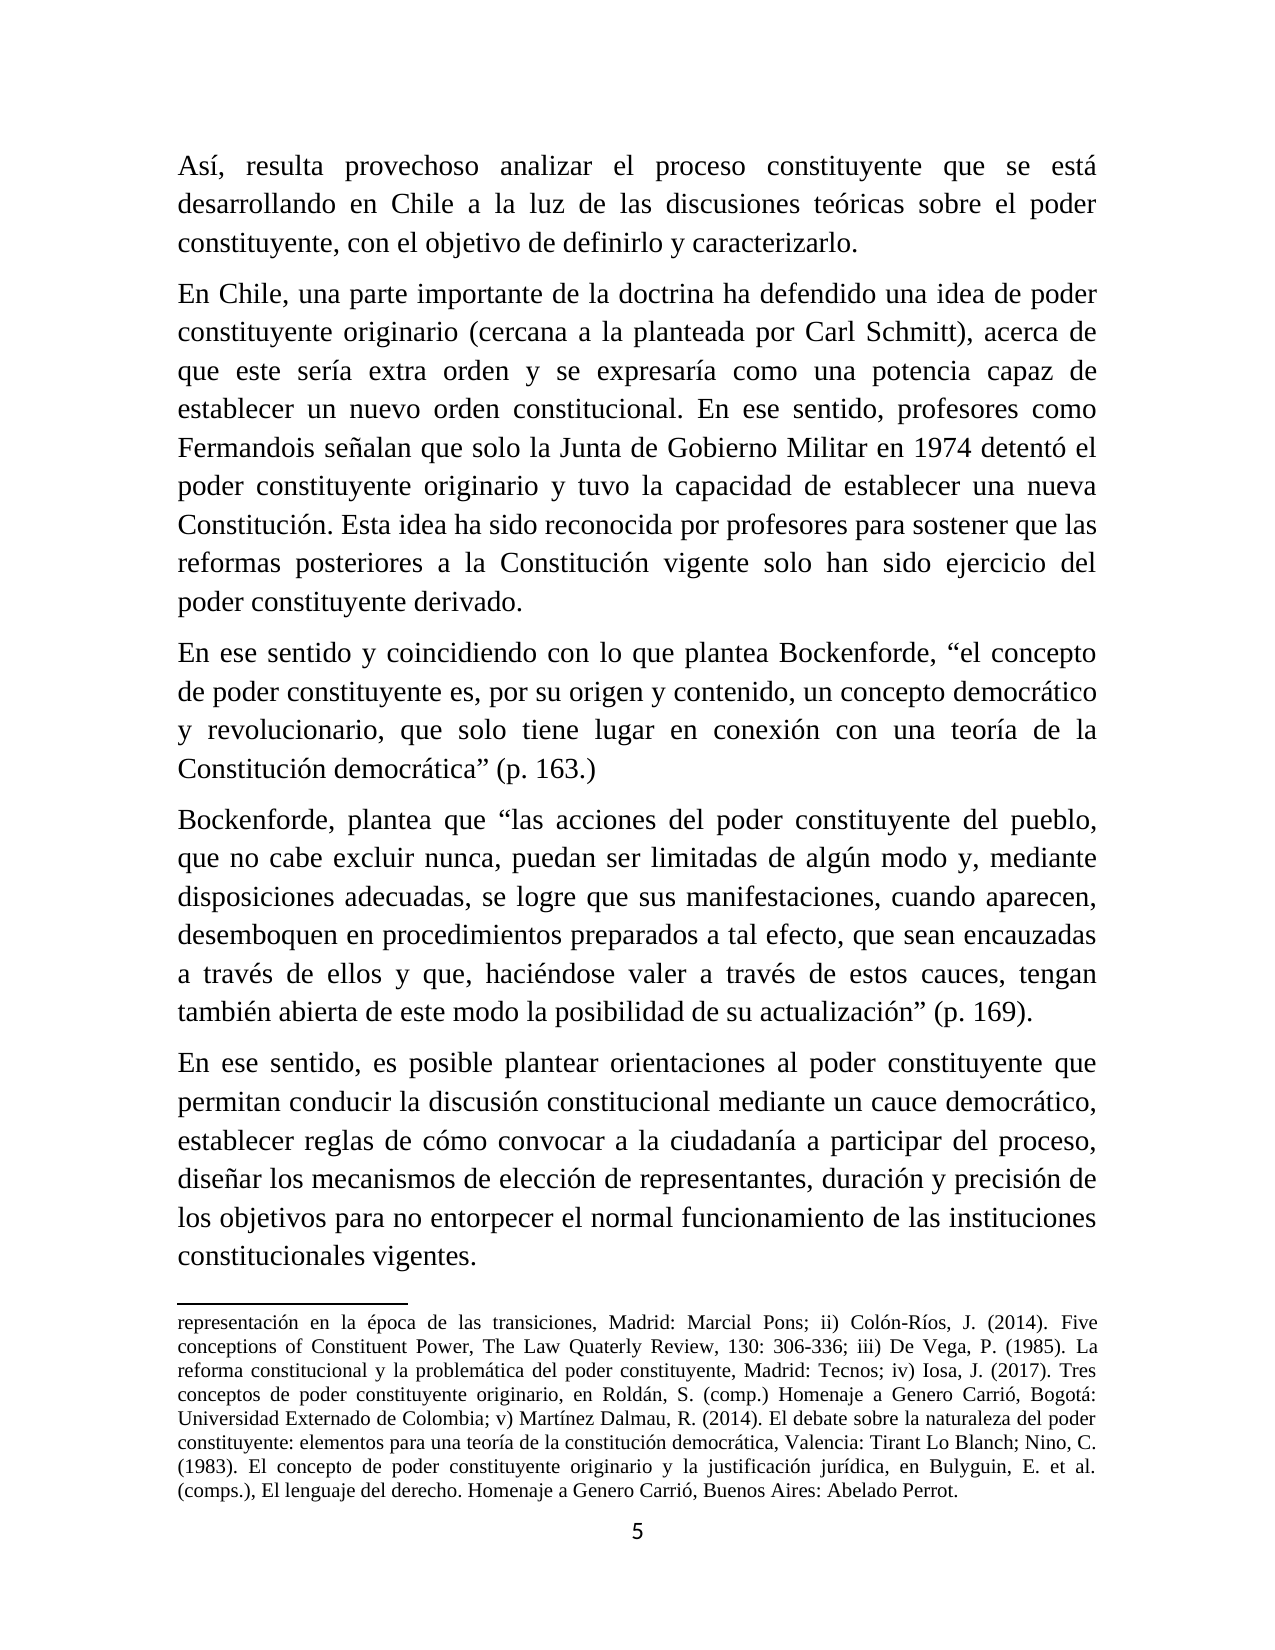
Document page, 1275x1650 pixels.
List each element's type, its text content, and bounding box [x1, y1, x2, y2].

text En ese sentido, es posible plantear orientaciones al poder constituyente que permitan conducir la discusión constitucional mediante un cauce democrático, establecer reglas de cómo convocar a la ciudadanía a participar del proceso, diseñar los mecanismos de elección de representantes, duración y precisión de los objetivos para no entorpecer el normal funcionamiento de las instituciones constitucionales vigentes. [177, 1046, 1098, 1272]
text En Chile, una parte importante de la doctrina ha defendido una idea de poder constituyente originario (cercana a la planteada por Carl Schmitt), acerca de que este sería extra orden y se expresaría como una potencia capaz de establecer un nuevo orden constitucional. En ese sentido, profesores como Fermandois señalan que solo la Junta de Gobierno Militar en 1974 detentó el poder constituyente originario y tuvo la capacidad de establecer una nueva Constitución. Esta idea ha sido reconocida por profesores para sostener que las reformas posteriores a la Constitución vigente solo han sido ejercicio del poder constituyente derivado. [177, 276, 1098, 618]
text Bockenforde, plantea que “las acciones del poder constituyente del pueblo, que no cabe excluir nunca, puedan ser limitadas de algún modo y, mediante disposiciones adecuadas, se logre que sus manifestaciones, cuando aparecen, desemboquen en procedimientos preparados a tal efecto, que sean encauzadas a través de ellos y que, haciéndose valer a través de estos cauces, tengan también abierta de este modo la posibilidad de su actualización” (p. 169). [177, 802, 1098, 1028]
text Así, resulta provechoso analizar el proceso constituyente que se está desarrollando en Chile a la luz de las discusiones teóricas sobre el poder constituyente, con el objetivo de definirlo y caracterizarlo. [177, 148, 1098, 258]
text En ese sentido y coincidiendo con lo que plantea Bockenforde, “el concepto de poder constituyente es, por su origen y contenido, un concepto democrático y revolucionario, que solo tiene lugar en conexión con una teoría de la Constitución democrática” (p. 163.) [177, 635, 1098, 784]
